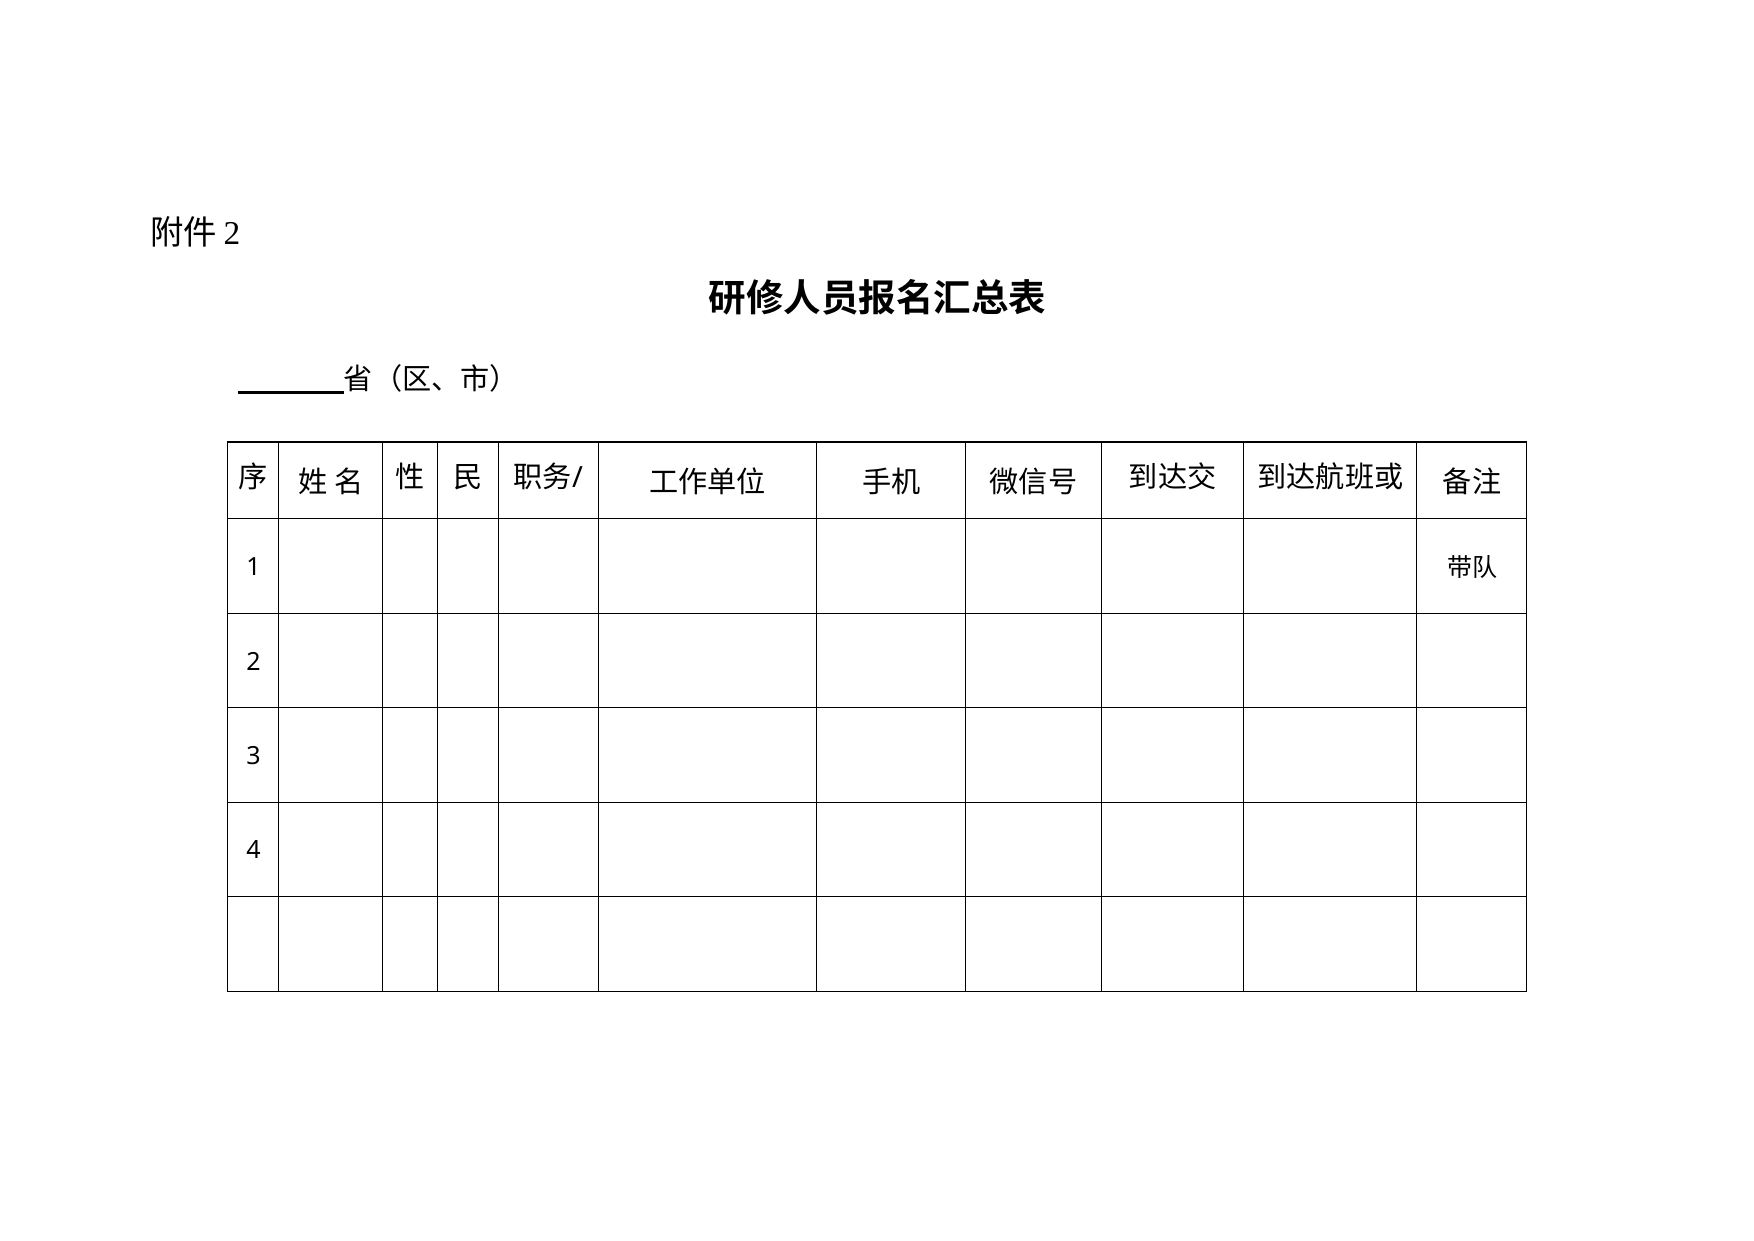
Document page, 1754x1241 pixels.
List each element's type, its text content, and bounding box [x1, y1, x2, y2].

table_cell [228, 897, 278, 991]
table_cell [817, 614, 965, 707]
table_header 序号 [228, 443, 278, 518]
table_header 到达交 通场站 [1102, 443, 1243, 518]
table_cell [279, 897, 382, 991]
table_header 民 族 [438, 443, 498, 518]
table_cell [279, 708, 382, 802]
table_cell [438, 708, 498, 802]
table_cell [817, 897, 965, 991]
table_cell [599, 897, 816, 991]
table_cell [499, 614, 598, 707]
table_cell [817, 519, 965, 613]
table_cell [499, 708, 598, 802]
table_cell [1102, 803, 1243, 896]
table_cell [817, 803, 965, 896]
table_cell 3 [228, 708, 278, 802]
table_header 手机 [817, 443, 965, 518]
table_header 工作单位 [599, 443, 816, 518]
table_cell [1244, 897, 1416, 991]
table_cell [438, 897, 498, 991]
table_cell [1102, 897, 1243, 991]
table_cell [499, 803, 598, 896]
table_header 性 别 [383, 443, 437, 518]
table_cell 1 [228, 519, 278, 613]
text 研修人员报名汇总表 [150, 263, 1604, 328]
table_header 姓 名 [279, 443, 382, 518]
table_cell [966, 614, 1101, 707]
table_cell [966, 897, 1101, 991]
table_cell [383, 708, 437, 802]
table_cell [279, 614, 382, 707]
table_cell [279, 519, 382, 613]
table_cell [1102, 614, 1243, 707]
table_header 微信号 [966, 443, 1101, 518]
table_header 备注 [1417, 443, 1526, 518]
table_header 职务/ 职称 [499, 443, 598, 518]
table_cell [383, 897, 437, 991]
table_cell [599, 708, 816, 802]
table_cell [1417, 708, 1526, 802]
table_cell [1417, 614, 1526, 707]
table_cell [1244, 519, 1416, 613]
table_cell [966, 803, 1101, 896]
table_cell [383, 519, 437, 613]
text 省（区、市） [237, 344, 1604, 409]
table_cell [817, 708, 965, 802]
table_cell [1417, 897, 1526, 991]
table_cell [1102, 708, 1243, 802]
table_cell [599, 614, 816, 707]
table_cell [383, 614, 437, 707]
table_cell [279, 803, 382, 896]
table_cell 4 [228, 803, 278, 896]
table_cell [599, 519, 816, 613]
table_header 到达航班或车次及时间 [1244, 443, 1416, 518]
table_cell [1244, 708, 1416, 802]
table_cell [966, 708, 1101, 802]
table_cell [1244, 614, 1416, 707]
table_cell [383, 803, 437, 896]
table_cell [599, 803, 816, 896]
table_cell [499, 897, 598, 991]
table_cell [438, 519, 498, 613]
table_cell [1102, 519, 1243, 613]
table_cell [499, 519, 598, 613]
table_cell [1244, 803, 1416, 896]
table_cell 2 [228, 614, 278, 707]
table_cell [438, 803, 498, 896]
table_cell 带队 [1417, 519, 1526, 613]
table_cell [966, 519, 1101, 613]
text 附件2 [150, 198, 1604, 263]
table_cell [438, 614, 498, 707]
table_cell [1417, 803, 1526, 896]
